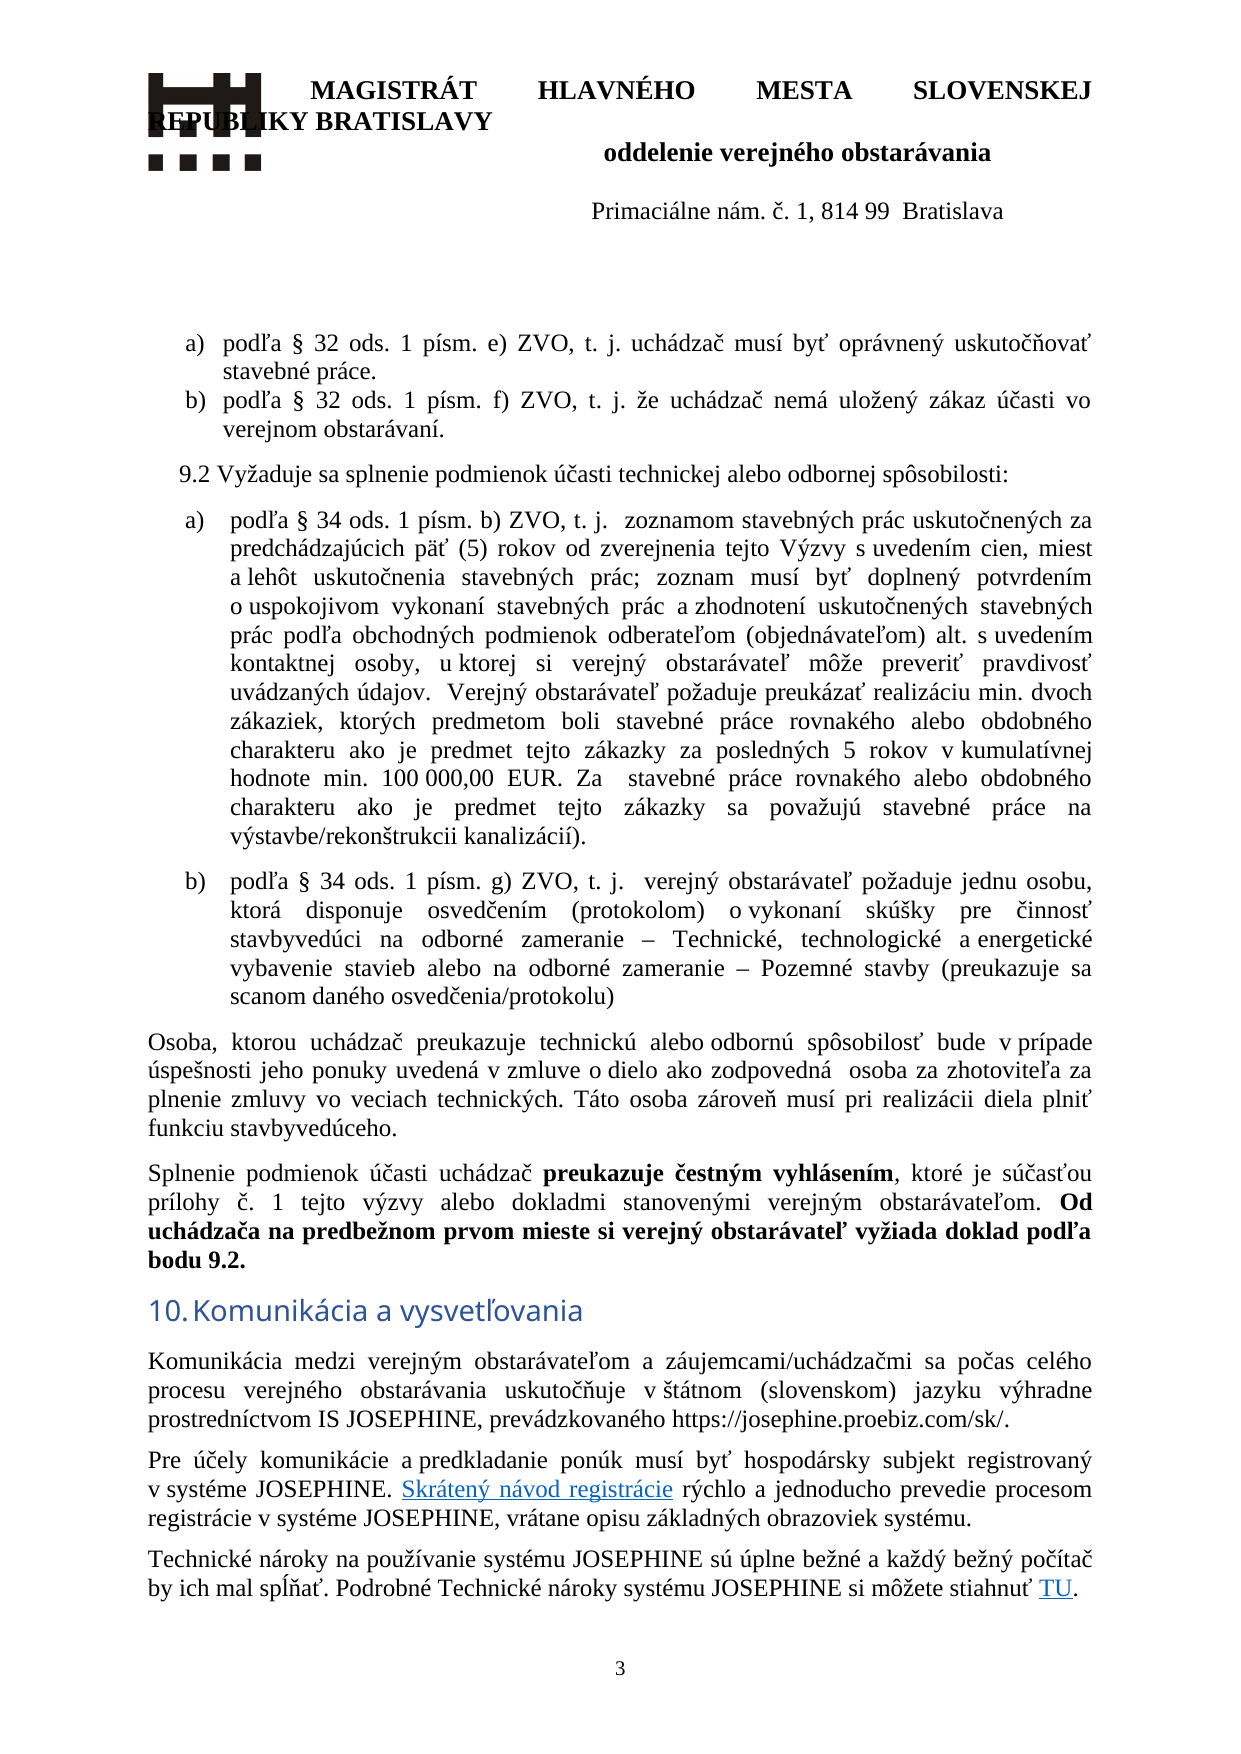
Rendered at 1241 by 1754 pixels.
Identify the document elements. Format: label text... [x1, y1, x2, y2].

text Pre účely komunikácie a predkladanie ponúk musí byť hospodársky subjekt registrovaný v systéme JOSEPHINE. Skrátený návod registrácie rýchlo a jednoducho prevedie procesom registrácie v systéme JOSEPHINE, vrátane opisu základných obrazoviek systému. [148, 1445, 1093, 1531]
picture [154, 114, 160, 121]
list podľa § 34 ods. 1 písm. g) ZVO, t. j. verejný obstarávateľ požaduje jednu osobu, ktorá disponuje osvedčením (protokolom) o vykonaní skúšky pre činnosť stavbyvedúci na odborné zameranie – Technické, technologické a energetické vybavenie stavieb alebo na odborné zameranie – Pozemné stavby (preukazuje sa scanom daného osvedčenia/protokolu) [185, 866, 1093, 1010]
subtitle Komunikácia a vysvetľovania [148, 1290, 1093, 1330]
picture [148, 73, 262, 171]
text 9.2 Vyžaduje sa splnenie podmienok účasti technickej alebo odbornej spôsobilosti: [148, 459, 1093, 488]
text Komunikácia medzi verejným obstarávateľom a záujemcami/uchádzačmi sa počas celého procesu verejného obstarávania uskutočňuje v štátnom (slovenskom) jazyku výhradne prostredníctvom IS JOSEPHINE, prevádzkovaného https://josephine.proebiz.com/sk/. [148, 1346, 1093, 1433]
list podľa § 32 ods. 1 písm. e) ZVO, t. j. uchádzač musí byť oprávnený uskutočňovať stavebné práce. [185, 328, 1093, 385]
list podľa § 32 ods. 1 písm. f) ZVO, t. j. že uchádzač nemá uložený zákaz účasti vo verejnom obstarávaní. [185, 385, 1093, 443]
list podľa § 34 ods. 1 písm. b) ZVO, t. j. zoznamom stavebných prác uskutočnených za predchádzajúcich päť (5) rokov od zverejnenia tejto Výzvy s uvedením cien, miest a lehôt uskutočnenia stavebných prác; zoznam musí byť doplnený potvrdením o uspokojivom vykonaní stavebných prác a zhodnotení uskutočnených stavebných prác podľa obchodných podmienok odberateľom (objednávateľom) alt. s uvedením kontaktnej osoby, u ktorej si verejný obstarávateľ môže preveriť pravdivosť uvádzaných údajov. Verejný obstarávateľ požaduje preukázať realizáciu min. dvoch zákaziek, ktorých predmetom boli stavebné práce rovnakého alebo obdobného charakteru ako je predmet tejto zákazky za posledných 5 rokov v kumulatívnej hodnote min. 100 000,00 EUR. Za stavebné práce rovnakého alebo obdobného charakteru ako je predmet tejto zákazky sa považujú stavebné práce na výstavbe/rekonštrukcii kanalizácií). [185, 505, 1093, 850]
text Osoba, ktorou uchádzač preukazuje technickú alebo odbornú spôsobilosť bude v prípade úspešnosti jeho ponuky uvedená v zmluve o dielo ako zodpovedná osoba za zhotoviteľa za plnenie zmluvy vo veciach technických. Táto osoba zároveň musí pri realizácii diela plniť funkciu stavbyvedúceho. [148, 1027, 1093, 1142]
text Splnenie podmienok účasti uchádzač preukazuje čestným vyhlásením, ktoré je súčasťou prílohy č. 1 tejto výzvy alebo dokladmi stanovenými verejným obstarávateľom. Od uchádzača na predbežnom prvom mieste si verejný obstarávateľ vyžiada doklad podľa bodu 9.2. [148, 1158, 1093, 1273]
text Technické nároky na používanie systému JOSEPHINE sú úplne bežné a každý bežný počítač by ich mal spĺňať. Podrobné Technické nároky systému JOSEPHINE si môžete stiahnuť TU. [148, 1544, 1093, 1601]
